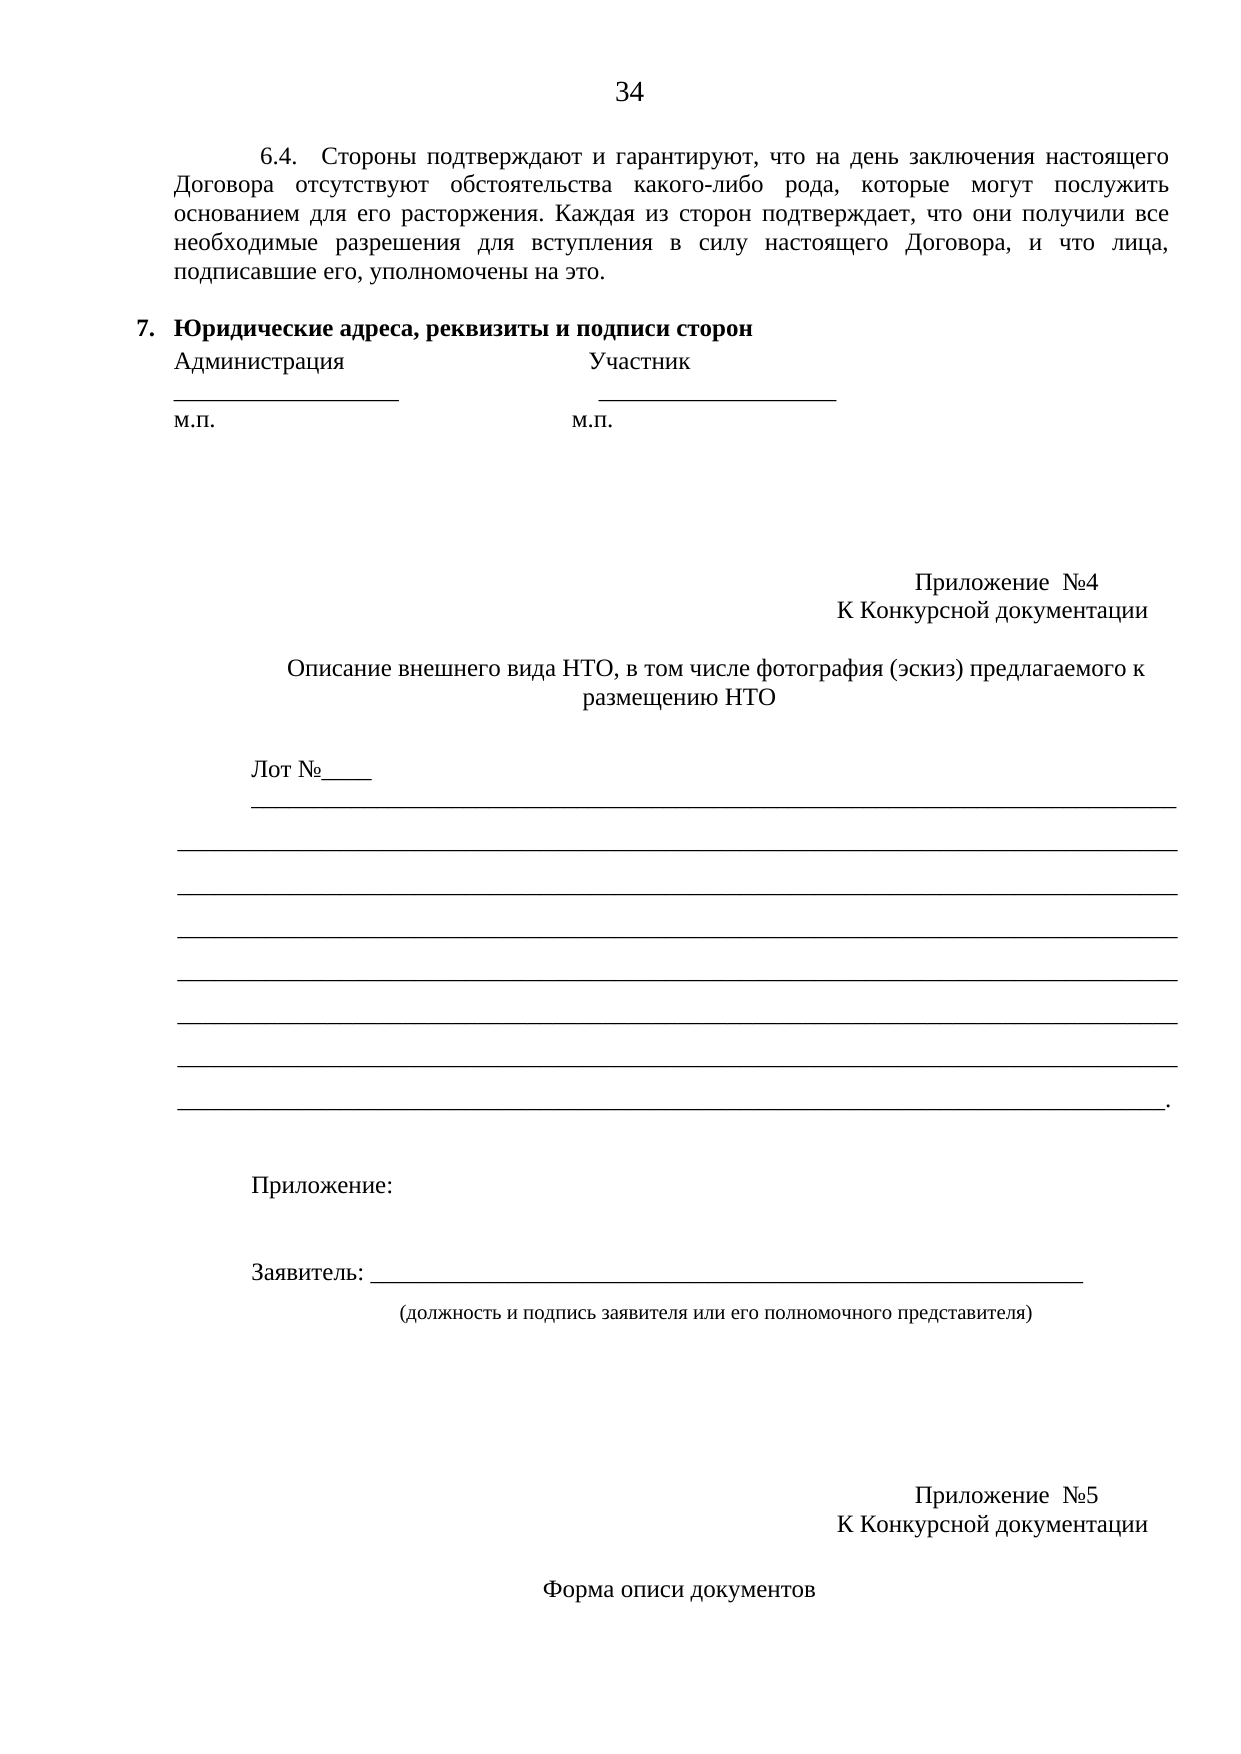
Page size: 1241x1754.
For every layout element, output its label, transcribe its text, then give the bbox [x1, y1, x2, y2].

text К Конкурсной документации [768, 596, 1181, 624]
text Описание внешнего вида НТО, в том числе фотография (эскиз) предлагаемого к размещению НТО [177, 653, 1181, 711]
text _________________________________________________________________________________________________________________________________________________________________________________________________________________________________________________________________________________________________________________________________________________________________________________________________________________________________________________________________________________________________________________________________________________________________________________________________________________________________________________________. [177, 782, 1181, 1113]
text Заявитель: _________________________________________________________ [177, 1257, 1181, 1286]
text Приложение №4 [914, 567, 1181, 596]
text Лот №____ [177, 754, 1181, 782]
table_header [163, 141, 1181, 567]
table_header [177, 1574, 1181, 1602]
text Приложение: [177, 1171, 1181, 1199]
text Приложение №5 [914, 1480, 1181, 1509]
text (должность и подпись заявителя или его полномочного представителя) [177, 1300, 1181, 1324]
text К Конкурсной документации [768, 1509, 1181, 1538]
